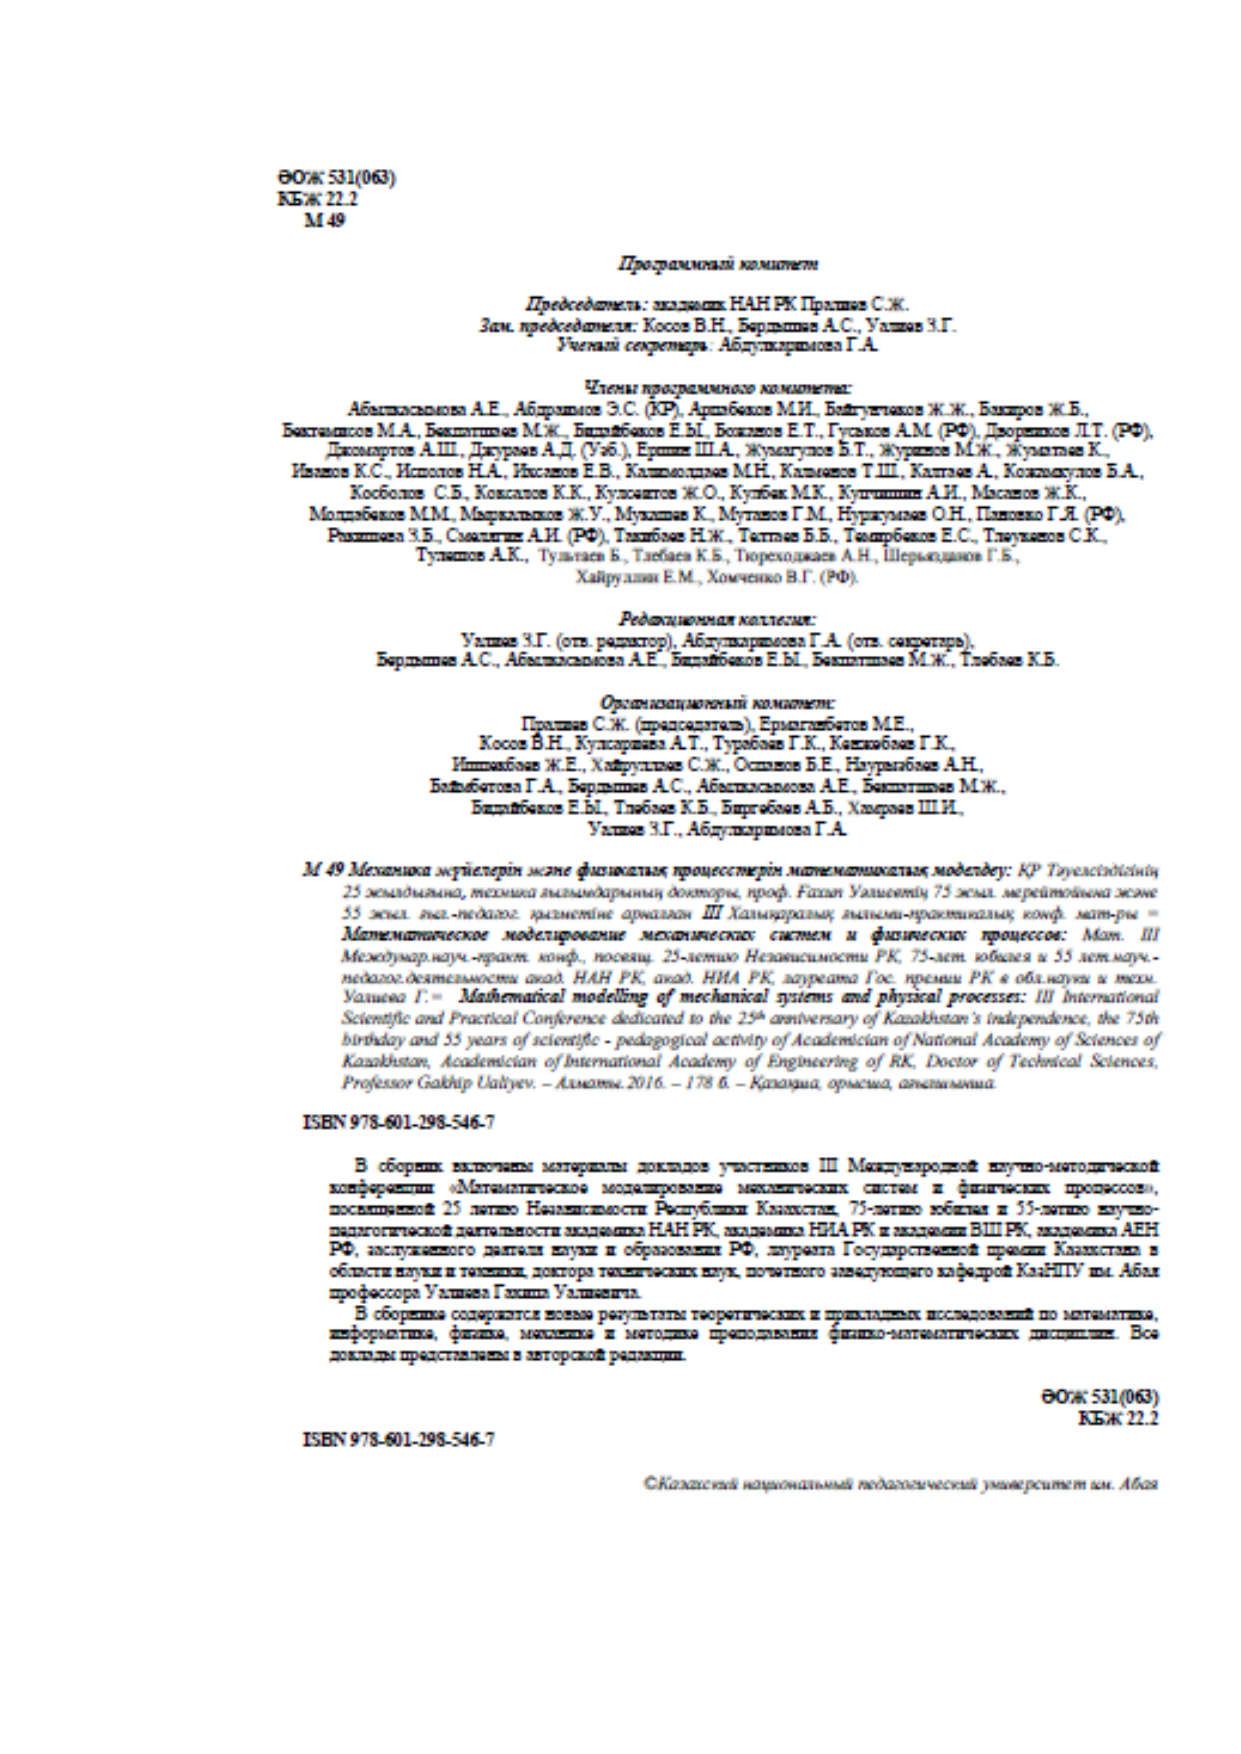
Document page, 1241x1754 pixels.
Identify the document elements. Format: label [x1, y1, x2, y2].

picture [177, 118, 1241, 1545]
